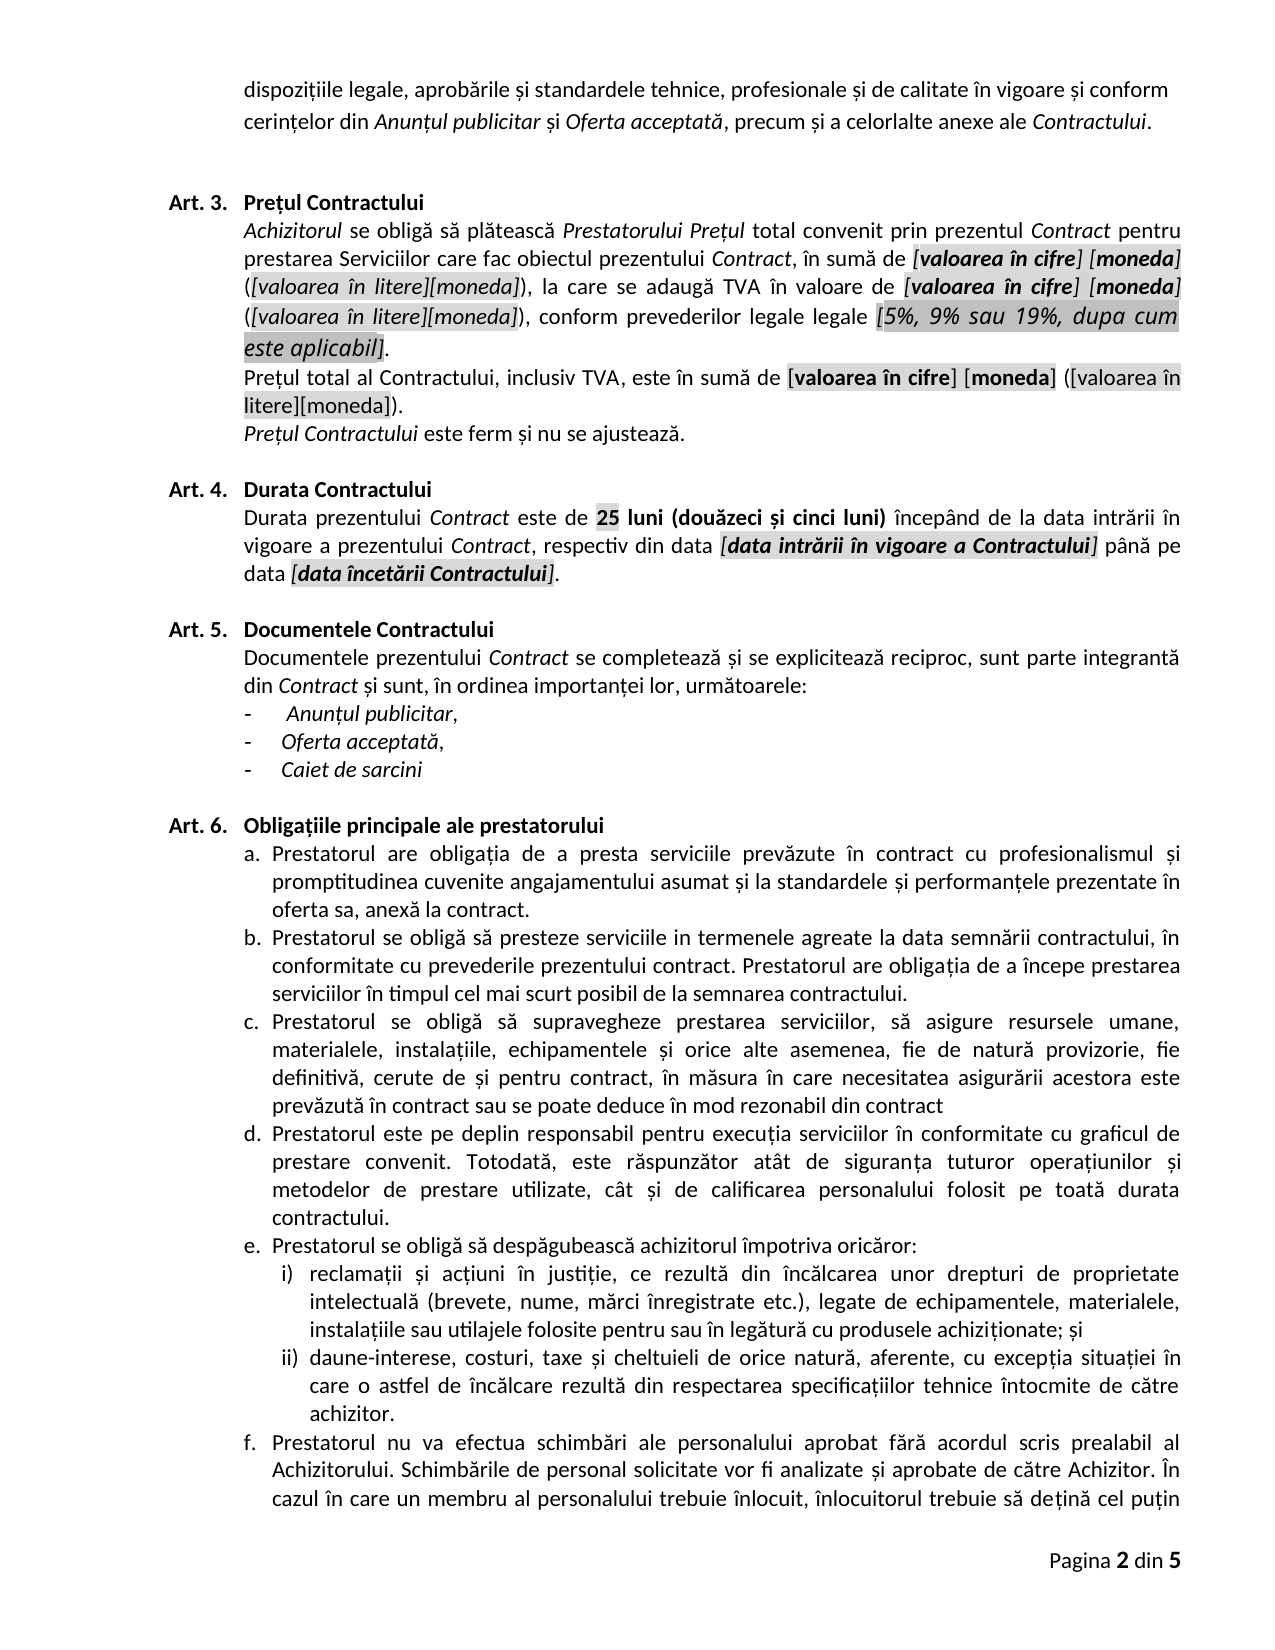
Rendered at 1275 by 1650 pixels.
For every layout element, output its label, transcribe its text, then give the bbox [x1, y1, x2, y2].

text Prețul Contractului este ferm și nu se ajustează. [169, 419, 1181, 447]
list Prestatorul este pe deplin responsabil pentru execuţia serviciilor în conformitate cu graficul de prestare convenit. Totodată, este răspunzător atât de siguranţa tuturor operaţiunilor şi metodelor de prestare utilizate, cât şi de calificarea personalului folosit pe toată durata contractului. [244, 1119, 1181, 1231]
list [244, 1428, 1181, 1512]
text Durata prezentului Contract este de 25 luni (douăzeci și cinci luni) începând de la data intrării în vigoare a prezentului Contract, respectiv din data [data intrării în vigoare a Contractului] până pe data [data încetării Contractului]. [244, 503, 1181, 587]
list Prestatorul se obligă să supravegheze prestarea serviciilor, să asigure resursele umane, materialele, instalaţiile, echipamentele şi orice alte asemenea, fie de natură provizorie, fie definitivă, cerute de şi pentru contract, în măsura în care necesitatea asigurării acestora este prevăzută în contract sau se poate deduce în mod rezonabil din contract [244, 1007, 1181, 1119]
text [244, 75, 1181, 135]
list Obligaţiile principale ale prestatorului [169, 811, 1181, 839]
list daune-interese, costuri, taxe şi cheltuieli de orice natură, aferente, cu excepţia situaţiei în care o astfel de încălcare rezultă din respectarea specificațiilor tehnice întocmite de către achizitor. [281, 1343, 1181, 1428]
list Durata Contractului [169, 475, 1181, 503]
list Documentele Contractului [169, 615, 1181, 643]
list Oferta acceptată, [244, 727, 1181, 755]
list Caiet de sarcini [244, 755, 1181, 783]
list reclamaţii şi acţiuni în justiţie, ce rezultă din încălcarea unor drepturi de proprietate intelectuală (brevete, nume, mărci înregistrate etc.), legate de echipamentele, materialele, instalaţiile sau utilajele folosite pentru sau în legătură cu produsele achiziţionate; şi [281, 1259, 1181, 1343]
list Prestatorul se obligă să despăgubească achizitorul împotriva oricăror: [244, 1231, 1181, 1259]
text Prețul total al Contractului, inclusiv TVA, este în sumă de [valoarea în cifre] [moneda] ([valoarea în litere][moneda]). [244, 363, 1181, 419]
list Prestatorul are obligaţia de a presta serviciile prevăzute în contract cu profesionalismul şi promptitudinea cuvenite angajamentului asumat și la standardele şi performanţele prezentate în oferta sa, anexă la contract. [244, 839, 1181, 923]
text Documentele prezentului Contract se completează și se explicitează reciproc, sunt parte integrantă din Contract și sunt, în ordinea importanței lor, următoarele: [244, 643, 1181, 699]
text Achizitorul se obligă să plătească Prestatorului Prețul total convenit prin prezentul Contract pentru prestarea Serviciilor care fac obiectul prezentului Contract, în sumă de [valoarea în cifre] [moneda] ([valoarea în litere][moneda]), la care se adaugă TVA în valoare de [valoarea în cifre] [moneda] ([valoarea în litere][moneda]), conform prevederilor legale legale [5%, 9% sau 19%, dupa cum este aplicabil]. [169, 216, 1181, 363]
list Prețul Contractului [169, 188, 1181, 216]
list Prestatorul se obligă să presteze serviciile in termenele agreate la data semnării contractului, în conformitate cu prevederile prezentului contract. Prestatorul are obligaţia de a începe prestarea serviciilor în timpul cel mai scurt posibil de la semnarea contractului. [244, 923, 1181, 1007]
list Anunțul publicitar, [244, 699, 1181, 727]
